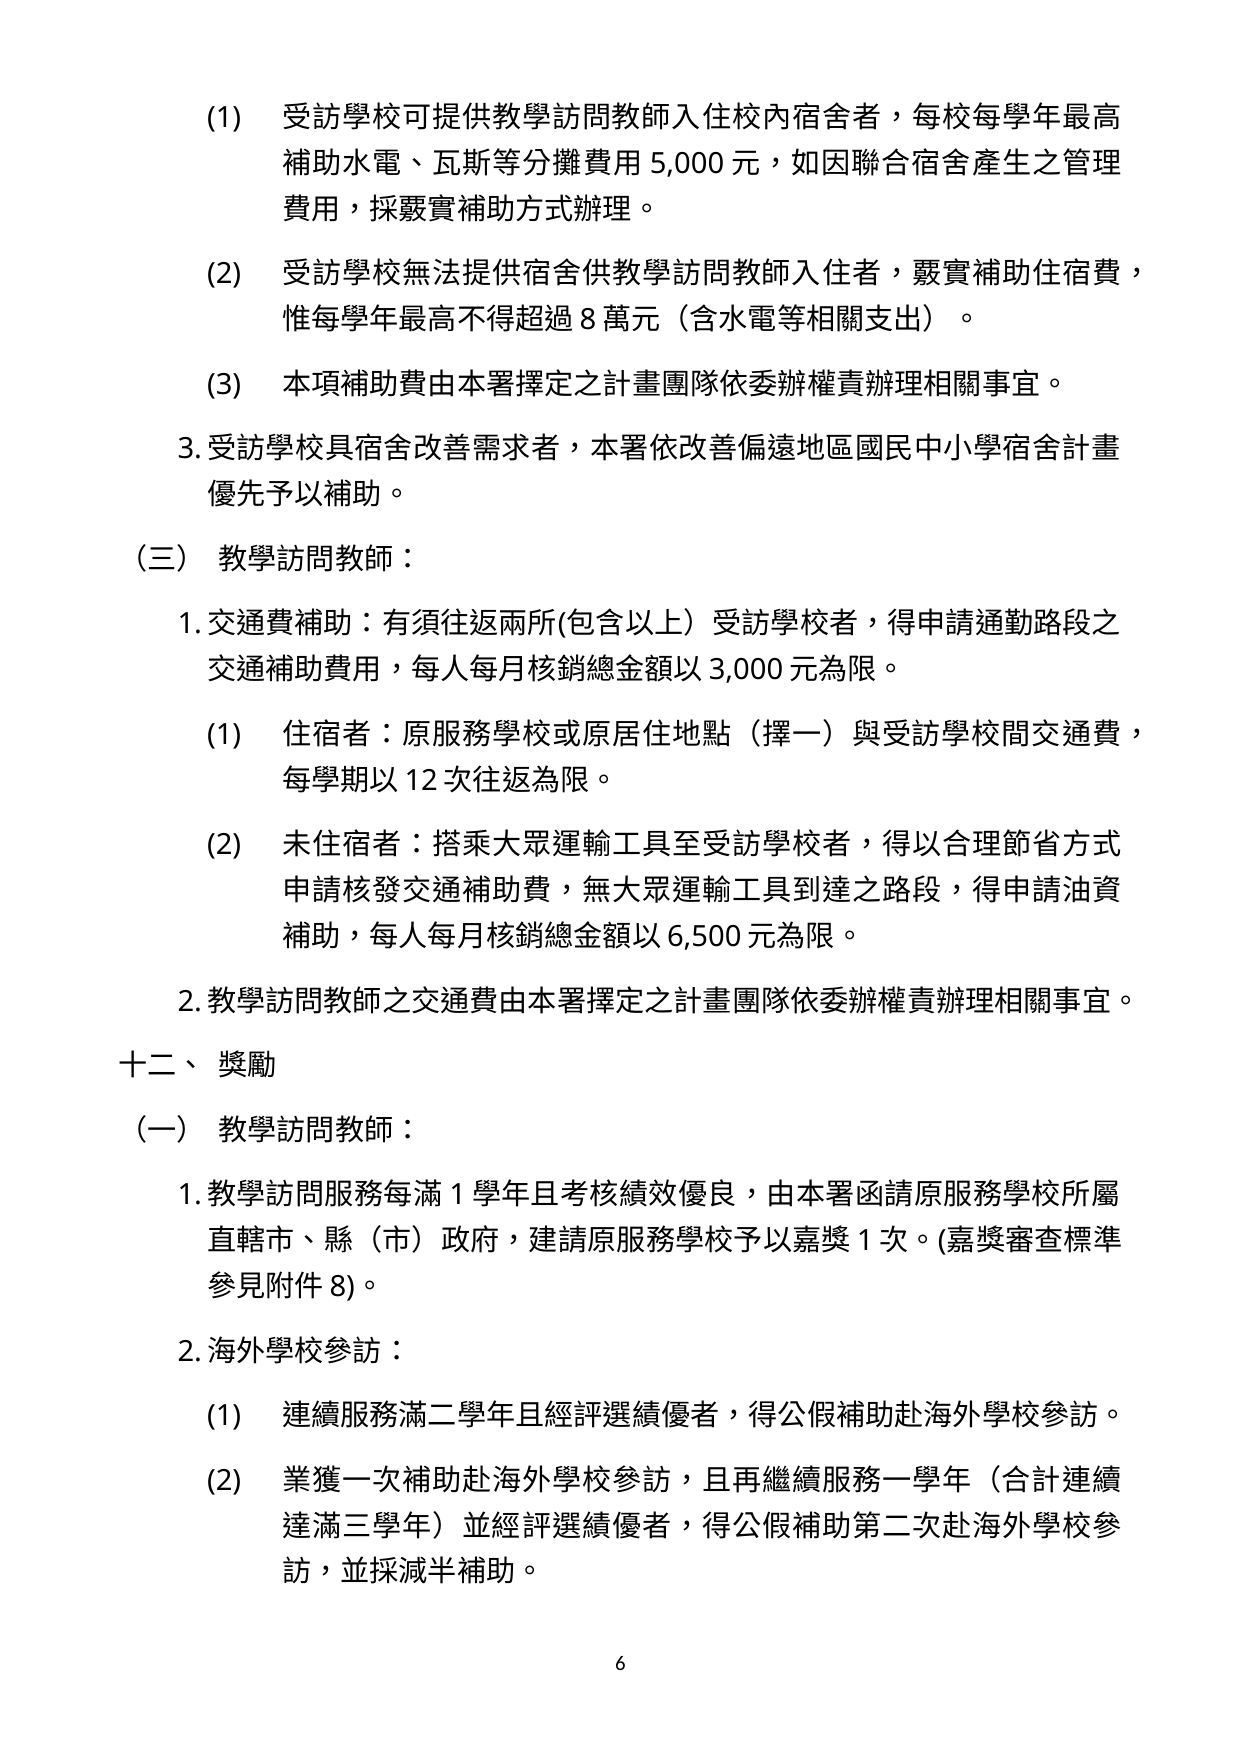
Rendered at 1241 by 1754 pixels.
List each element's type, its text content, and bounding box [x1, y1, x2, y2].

list 未住宿者：搭乘大眾運輸工具至受訪學校者，得以合理節省方式申請核發交通補助費，無大眾運輸工具到達之路段，得申請油資補助，每人每月核銷總金額以6,500元為限。 [207, 818, 1122, 956]
list 連續服務滿二學年且經評選績優者，得公假補助赴海外學校參訪。 [207, 1389, 1122, 1435]
list 受訪學校具宿舍改善需求者，本署依改善偏遠地區國民中小學宿舍計畫優先予以補助。 [177, 422, 1122, 514]
list 住宿者：原服務學校或原居住地點（擇一）與受訪學校間交通費，每學期以12次往返為限。 [207, 708, 1122, 799]
list 本項補助費由本署擇定之計畫團隊依委辦權責辦理相關事宜。 [207, 358, 1122, 403]
list 受訪學校無法提供宿舍供教學訪問教師入住者，覈實補助住宿費，惟每學年最高不得超過8萬元（含水電等相關支出）。 [207, 247, 1122, 339]
list 教學訪問教師： [118, 533, 1122, 578]
list 獎勵 [118, 1039, 1122, 1085]
list 教學訪問教師： [118, 1103, 1122, 1149]
list 業獲一次補助赴海外學校參訪，且再繼續服務一學年（合計連續達滿三學年）並經評選績優者，得公假補助第二次赴海外學校參訪，並採減半補助。 [207, 1453, 1122, 1591]
list 教學訪問服務每滿1學年且考核績效優良，由本署函請原服務學校所屬直轄市、縣（市）政府，建請原服務學校予以嘉獎1次。(嘉獎審查標準參見附件8)。 [177, 1168, 1122, 1306]
list 受訪學校可提供教學訪問教師入住校內宿舍者，每校每學年最高補助水電、瓦斯等分攤費用5,000元，如因聯合宿舍產生之管理費用，採覈實補助方式辦理。 [207, 91, 1122, 228]
list 海外學校參訪： [177, 1324, 1122, 1370]
list 教學訪問教師之交通費由本署擇定之計畫團隊依委辦權責辦理相關事宜。 [177, 974, 1122, 1020]
list 交通費補助：有須往返兩所(包含以上）受訪學校者，得申請通勤路段之交通補助費用，每人每月核銷總金額以3,000元為限。 [177, 597, 1122, 689]
